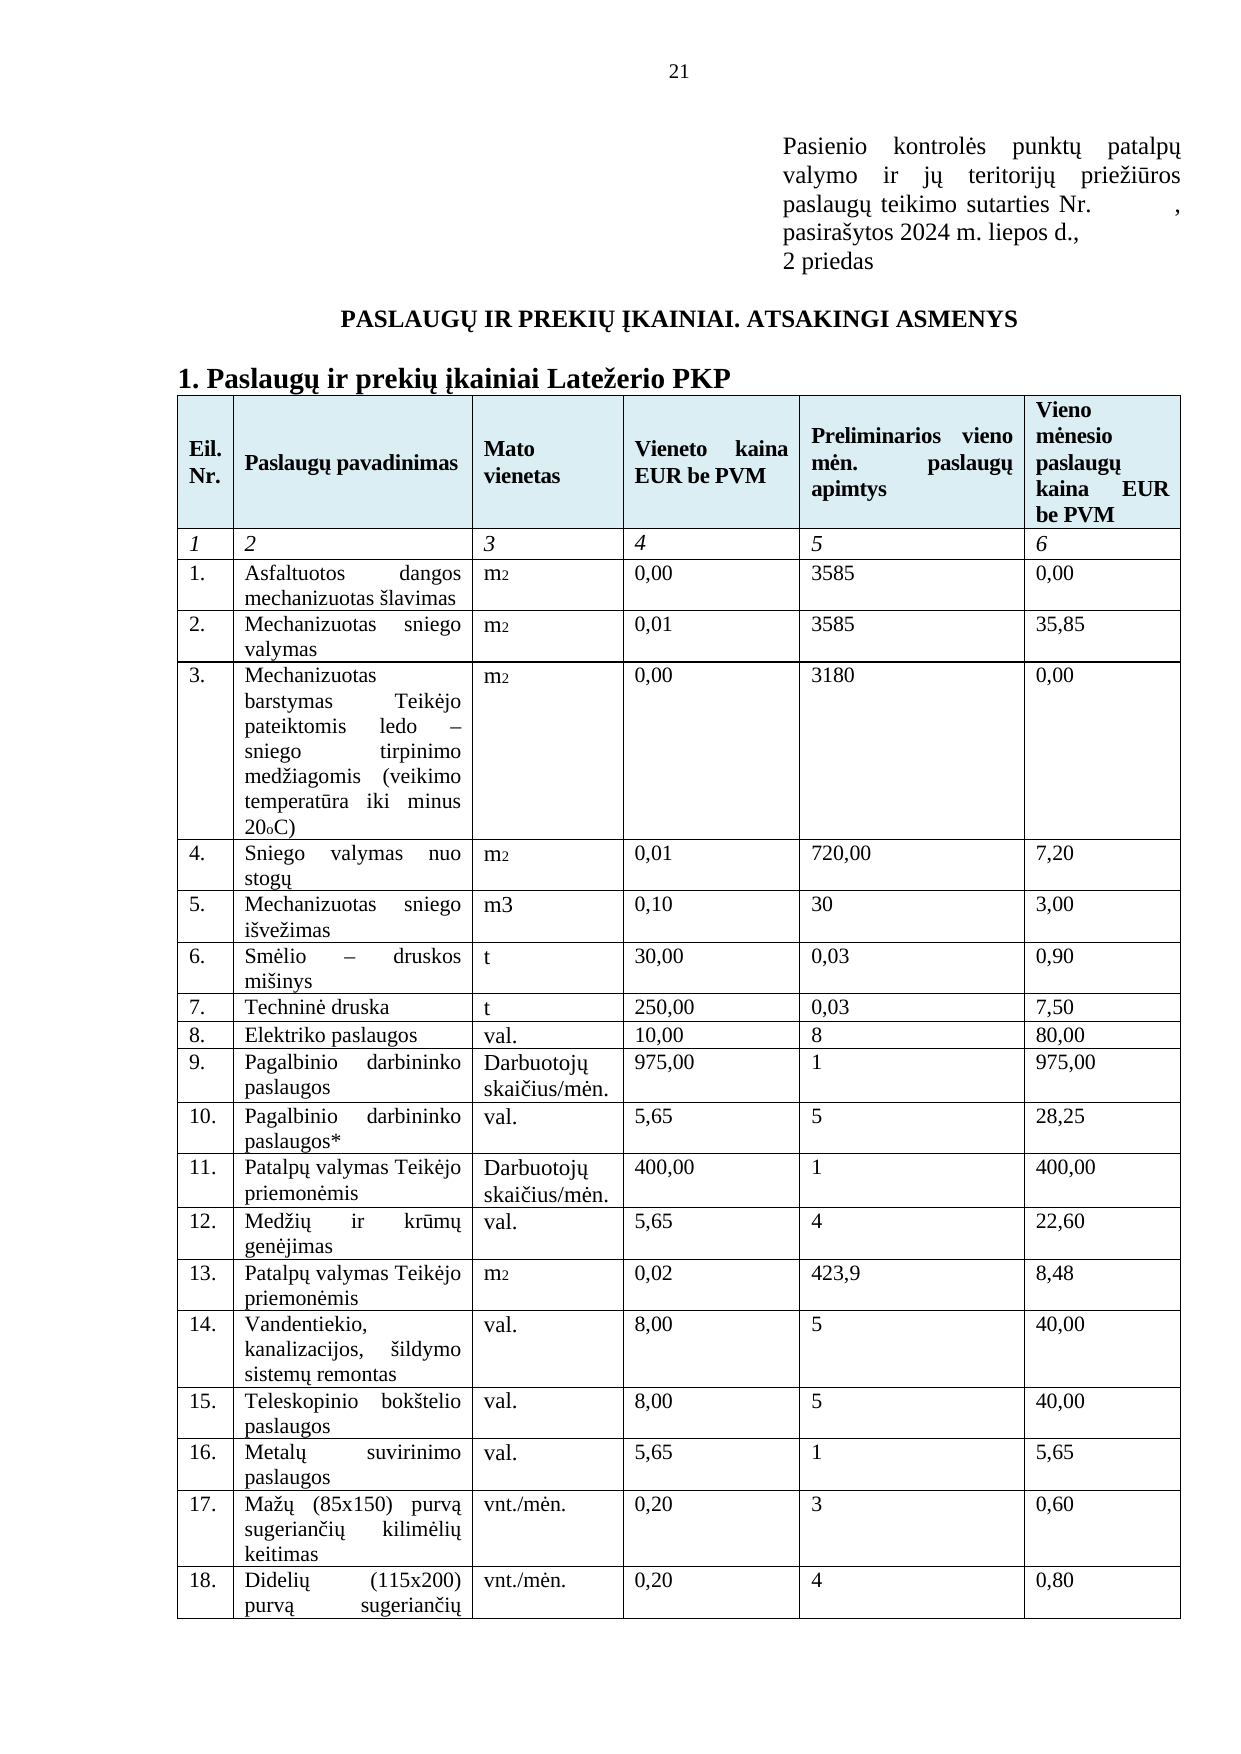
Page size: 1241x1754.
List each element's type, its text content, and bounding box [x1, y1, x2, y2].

table_cell 423,9 [800, 1260, 1024, 1310]
table_cell 5,65 [624, 1439, 799, 1489]
table_cell val. [473, 1022, 623, 1048]
table_cell Patalpų valymas Teikėjo priemonėmis [234, 1260, 472, 1310]
table_cell 5 [800, 529, 1024, 558]
table_cell 3 [473, 529, 623, 558]
table_cell Darbuotojų skaičius/mėn. [473, 1049, 623, 1102]
table_cell 975,00 [624, 1049, 799, 1102]
table_cell 0,02 [624, 1260, 799, 1310]
table_cell 8 [800, 1022, 1024, 1048]
table_cell 30 [800, 891, 1024, 942]
table_cell 0,90 [1025, 943, 1180, 993]
table_cell 5,65 [1025, 1439, 1180, 1489]
table_cell 3. [178, 663, 233, 839]
table_cell 0,00 [1025, 663, 1180, 839]
table_cell vnt./mėn. [473, 1491, 623, 1566]
table_cell 18. [178, 1567, 233, 1618]
table_cell 1 [178, 529, 233, 558]
table_cell 0,60 [1025, 1491, 1180, 1566]
table_cell 0,03 [800, 943, 1024, 993]
table_cell 3 [800, 1491, 1024, 1566]
table_cell Smėlio – druskos mišinys [234, 943, 472, 993]
table_cell 5,65 [624, 1103, 799, 1153]
table_cell 250,00 [624, 994, 799, 1021]
table_cell 15. [178, 1388, 233, 1438]
table_cell 0,00 [624, 560, 799, 610]
table_cell 6. [178, 943, 233, 993]
table_cell 8,00 [624, 1311, 799, 1387]
table_cell 0,20 [624, 1491, 799, 1566]
table_cell m2 [473, 840, 623, 890]
table_cell 0,01 [624, 611, 799, 661]
table_cell 0,80 [1025, 1567, 1180, 1618]
table_cell 4 [624, 529, 799, 558]
table_cell 2. [178, 611, 233, 661]
table_cell Techninė druska [234, 994, 472, 1021]
table_cell 975,00 [1025, 1049, 1180, 1102]
table_cell 5 [800, 1103, 1024, 1153]
table_cell Darbuotojų skaičius/mėn. [473, 1154, 623, 1207]
table_cell Medžių ir krūmų genėjimas [234, 1208, 472, 1258]
table_cell 3585 [800, 560, 1024, 610]
table_cell 14. [178, 1311, 233, 1387]
table_cell Elektriko paslaugos [234, 1022, 472, 1048]
table_cell Metalų suvirinimo paslaugos [234, 1439, 472, 1489]
table_cell 400,00 [1025, 1154, 1180, 1207]
table_cell m2 [473, 663, 623, 839]
table_cell 5 [800, 1388, 1024, 1438]
table_cell val. [473, 1439, 623, 1489]
table_cell 17. [178, 1491, 233, 1566]
table_cell Pagalbinio darbininko paslaugos* [234, 1103, 472, 1153]
table_cell Vandentiekio, kanalizacijos, šildymo sistemų remontas [234, 1311, 472, 1387]
table_cell 1. [178, 560, 233, 610]
table_cell val. [473, 1388, 623, 1438]
table_cell 400,00 [624, 1154, 799, 1207]
table_cell Pagalbinio darbininko paslaugos [234, 1049, 472, 1102]
table_cell 8,00 [624, 1388, 799, 1438]
table_header Vieno mėnesio paslaugų kaina EUR be PVM [1025, 396, 1180, 528]
table_cell 40,00 [1025, 1388, 1180, 1438]
table_cell 3585 [800, 611, 1024, 661]
table_cell 12. [178, 1208, 233, 1258]
table_cell 8. [178, 1022, 233, 1048]
table_cell 7,50 [1025, 994, 1180, 1021]
table_cell m2 [473, 560, 623, 610]
table_cell 1 [800, 1049, 1024, 1102]
table_cell 0,03 [800, 994, 1024, 1021]
table_cell 5,65 [624, 1208, 799, 1258]
table_cell 720,00 [800, 840, 1024, 890]
table_cell 11. [178, 1154, 233, 1207]
table_cell val. [473, 1103, 623, 1153]
table_cell 16. [178, 1439, 233, 1489]
table_cell m2 [473, 1260, 623, 1310]
table_cell t [473, 994, 623, 1021]
table_cell 1 [800, 1439, 1024, 1489]
table_cell t [473, 943, 623, 993]
table_cell m2 [473, 611, 623, 661]
table_header Mato vienetas [473, 396, 623, 528]
table_cell 35,85 [1025, 611, 1180, 661]
table_cell Mechanizuotas sniego išvežimas [234, 891, 472, 942]
subtitle Pasienio kontrolės punktų patalpų valymo ir jų teritorijų priežiūros paslaugų teikimo sutarties Nr. , pasirašytos 2024 m. liepos d., [783, 131, 1181, 246]
table_cell 6 [1025, 529, 1180, 558]
table_cell val. [473, 1311, 623, 1387]
table_cell vnt./mėn. [473, 1567, 623, 1618]
table_cell 7,20 [1025, 840, 1180, 890]
table_header Eil. Nr. [178, 396, 233, 528]
table_header Paslaugų pavadinimas [234, 396, 472, 528]
table_cell 0,20 [624, 1567, 799, 1618]
table_cell 5 [800, 1311, 1024, 1387]
table_cell 10,00 [624, 1022, 799, 1048]
table_cell 9. [178, 1049, 233, 1102]
table_cell 30,00 [624, 943, 799, 993]
table_cell 8,48 [1025, 1260, 1180, 1310]
table_cell 28,25 [1025, 1103, 1180, 1153]
table_cell 0,01 [624, 840, 799, 890]
table_cell val. [473, 1208, 623, 1258]
table_cell 40,00 [1025, 1311, 1180, 1387]
table_cell 4 [800, 1567, 1024, 1618]
table_cell 4. [178, 840, 233, 890]
table_cell 4 [800, 1208, 1024, 1258]
table_cell 13. [178, 1260, 233, 1310]
table_cell Asfaltuotos dangos mechanizuotas šlavimas [234, 560, 472, 610]
text PASLAUGŲ IR PREKIŲ ĮKAINIAI. ATSAKINGI ASMENYS [177, 304, 1181, 332]
table_cell 5. [178, 891, 233, 942]
table_cell 0,00 [624, 663, 799, 839]
table_header Vieneto kaina EUR be PVM [624, 396, 799, 528]
table_cell 0,00 [1025, 560, 1180, 610]
table_cell Mažų (85x150) purvą sugeriančių kilimėlių keitimas [234, 1491, 472, 1566]
text 1. Paslaugų ir prekių įkainiai Latežerio PKP [177, 361, 1181, 395]
table_cell 3,00 [1025, 891, 1180, 942]
table_cell 1 [800, 1154, 1024, 1207]
table_cell Mechanizuotas barstymas Teikėjo pateiktomis ledo – sniego tirpinimo medžiagomis (veikimo temperatūra iki minus 20oC) [234, 663, 472, 839]
table_cell Didelių (115x200) purvą sugeriančių kilimėlių keitimas [234, 1567, 472, 1618]
table_header Preliminarios vieno mėn. paslaugų apimtys [800, 396, 1024, 528]
table_cell 10. [178, 1103, 233, 1153]
table_cell Mechanizuotas sniego valymas [234, 611, 472, 661]
table_cell 80,00 [1025, 1022, 1180, 1048]
subtitle 2 priedas [783, 246, 1181, 275]
table_cell 7. [178, 994, 233, 1021]
table_cell Teleskopinio bokštelio paslaugos [234, 1388, 472, 1438]
table_cell m3 [473, 891, 623, 942]
table_cell 2 [234, 529, 472, 558]
table_cell 0,10 [624, 891, 799, 942]
table_cell Sniego valymas nuo stogų [234, 840, 472, 890]
table_cell Patalpų valymas Teikėjo priemonėmis [234, 1154, 472, 1207]
table_cell 3180 [800, 663, 1024, 839]
table_cell 22,60 [1025, 1208, 1180, 1258]
